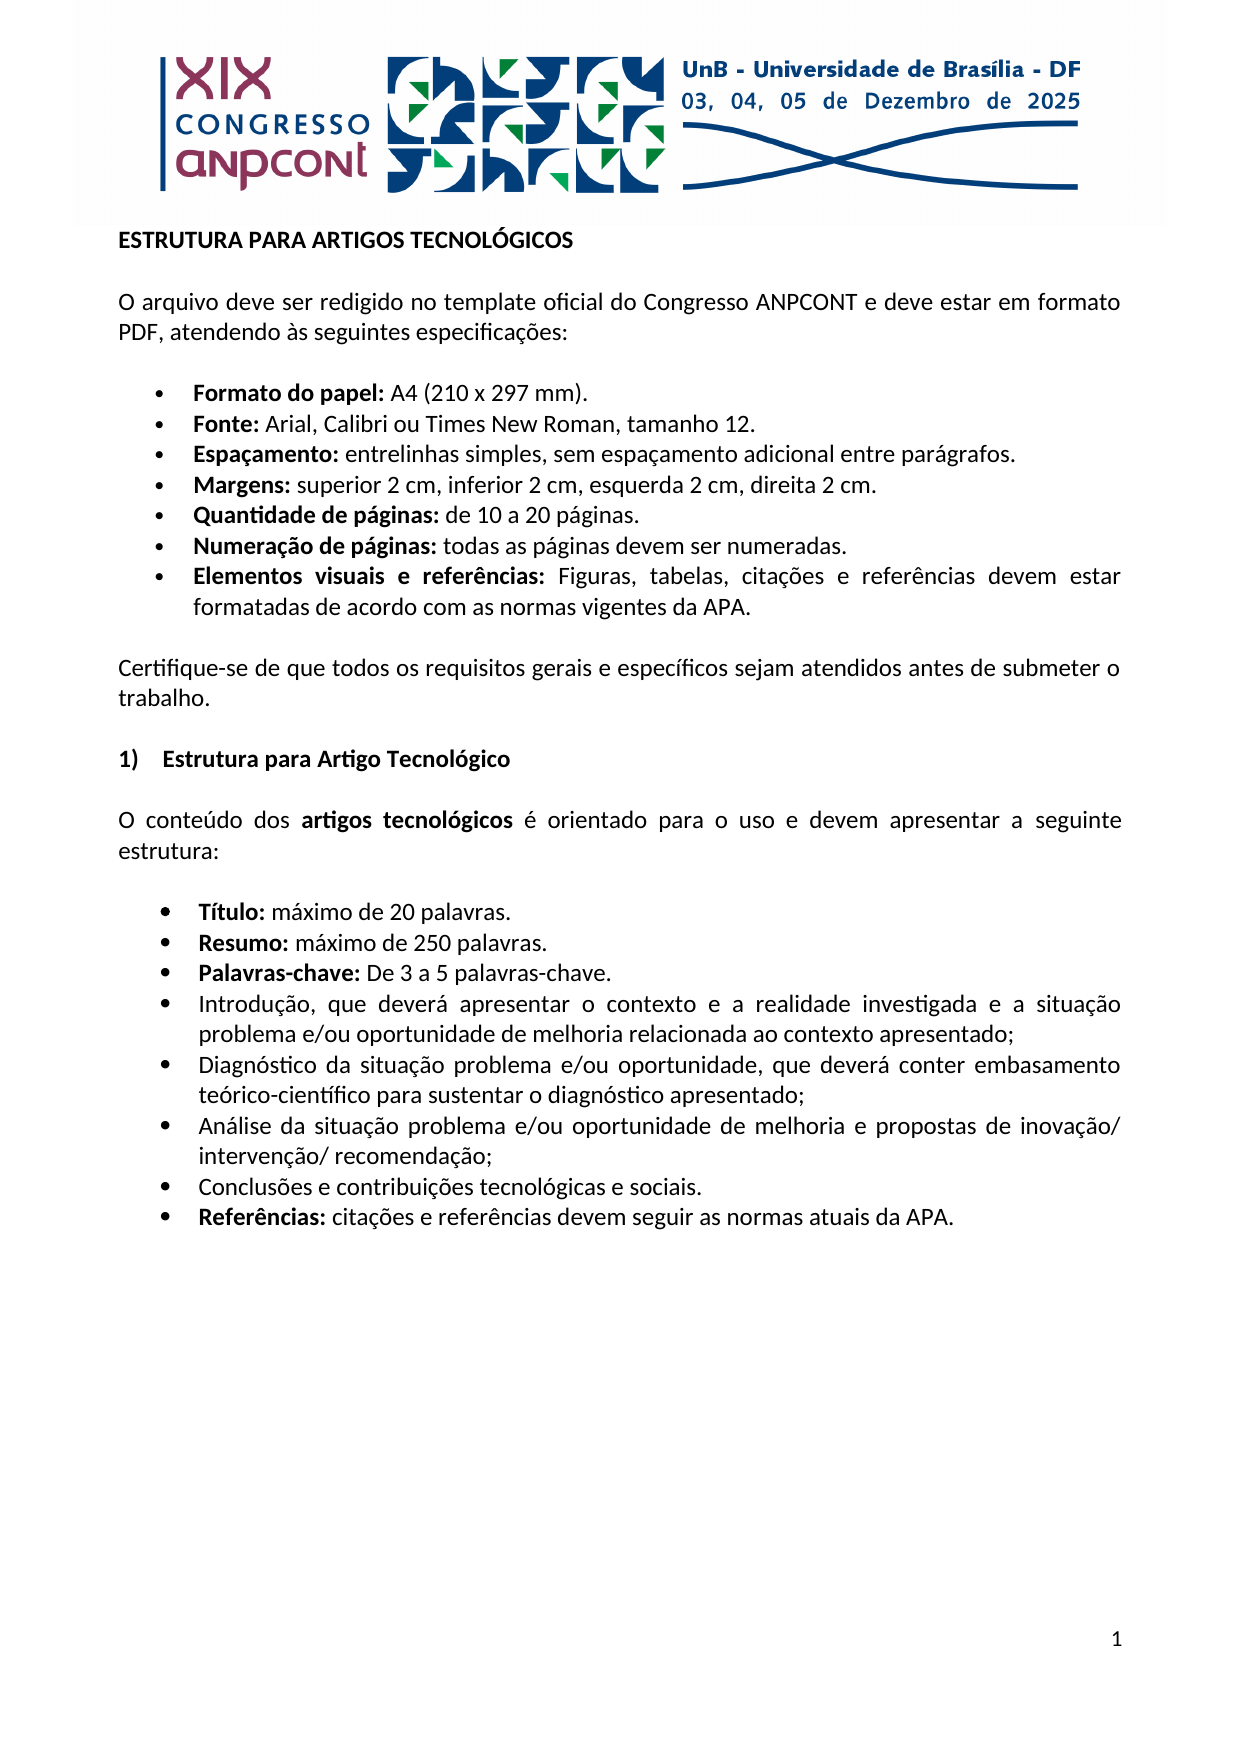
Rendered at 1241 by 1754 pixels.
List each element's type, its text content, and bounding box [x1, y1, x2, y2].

list Quantidade de páginas: de 10 a 20 páginas. [156, 499, 1122, 530]
list Conclusões e contribuições tecnológicas e sociais. [161, 1171, 1122, 1201]
text O arquivo deve ser redigido no template oficial do Congresso ANPCONT e deve estar em formato PDF, atendendo às seguintes especificações: [118, 286, 1122, 347]
list Resumo: máximo de 250 palavras. [161, 927, 1122, 957]
picture [73, 0, 1167, 225]
text Certifique-se de que todos os requisitos gerais e específicos sejam atendidos antes de submeter o trabalho. [118, 652, 1122, 713]
list Fonte: Arial, Calibri ou Times New Roman, tamanho 12. [156, 408, 1122, 438]
list Formato do papel: A4 (210 x 297 mm). [156, 377, 1122, 408]
list Análise da situação problema e/ou oportunidade de melhoria e propostas de inovação/ intervenção/ recomendação; [161, 1110, 1122, 1171]
list Margens: superior 2 cm, inferior 2 cm, esquerda 2 cm, direita 2 cm. [156, 469, 1122, 499]
list Referências: citações e referências devem seguir as normas atuais da APA. [161, 1201, 1122, 1232]
list Numeração de páginas: todas as páginas devem ser numeradas. [156, 530, 1122, 560]
list Elementos visuais e referências: Figuras, tabelas, citações e referências devem estar formatadas de acordo com as normas vigentes da APA. [156, 560, 1122, 621]
text O conteúdo dos artigos tecnológicos é orientado para o uso e devem apresentar a seguinte estrutura: [118, 804, 1122, 866]
list Estrutura para Artigo Tecnológico [118, 743, 1122, 774]
text ESTRUTURA PARA ARTIGOS TECNOLÓGICOS [118, 225, 1122, 255]
list Espaçamento: entrelinhas simples, sem espaçamento adicional entre parágrafos. [156, 438, 1122, 469]
list Palavras-chave: De 3 a 5 palavras-chave. [161, 957, 1122, 988]
list Diagnóstico da situação problema e/ou oportunidade, que deverá conter embasamento teórico-científico para sustentar o diagnóstico apresentado; [161, 1049, 1122, 1110]
list Introdução, que deverá apresentar o contexto e a realidade investigada e a situação problema e/ou oportunidade de melhoria relacionada ao contexto apresentado; [161, 988, 1122, 1049]
list Título: máximo de 20 palavras. [161, 896, 1122, 927]
